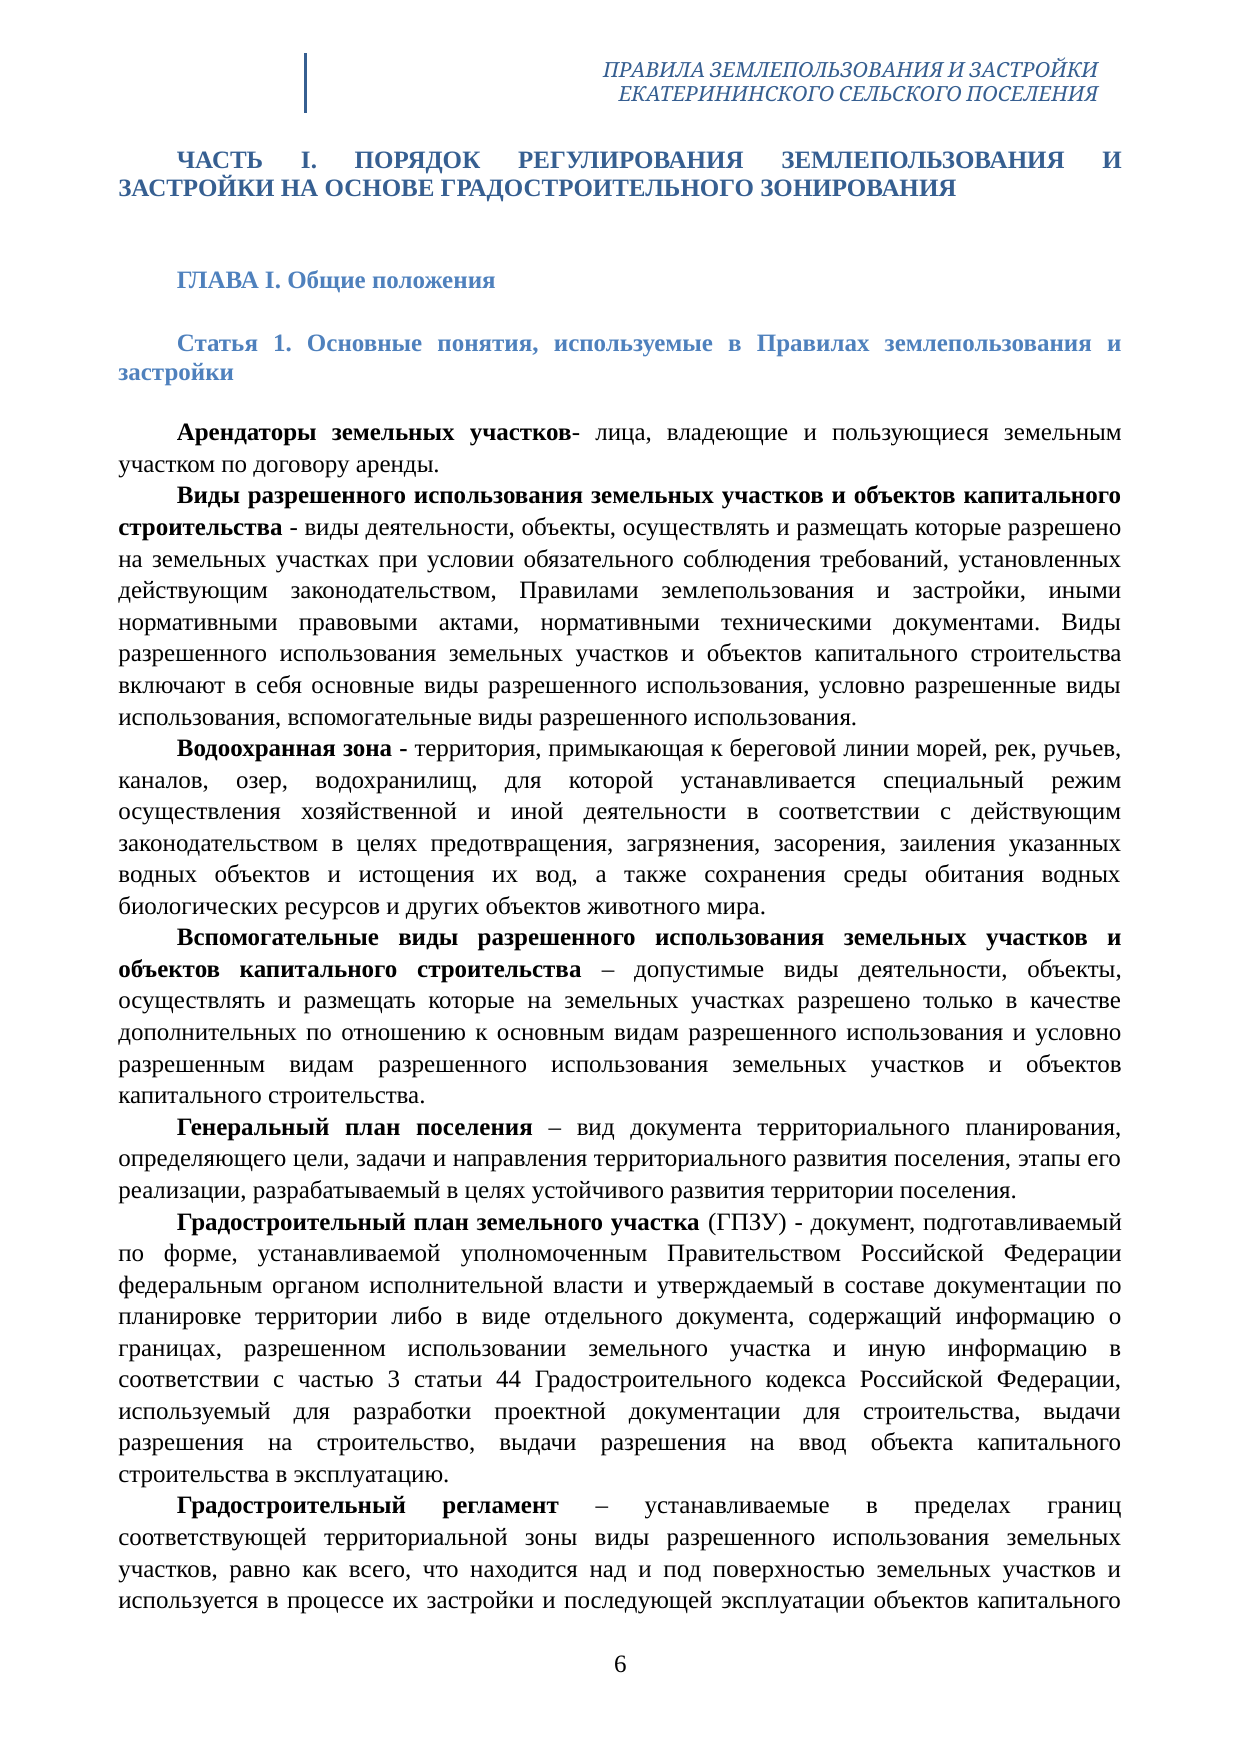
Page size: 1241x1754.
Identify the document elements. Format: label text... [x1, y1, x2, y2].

subtitle ЧАСТЬ I. ПОРЯДОК РЕГУЛИРОВАНИЯ ЗЕМЛЕПОЛЬЗОВАНИЯ И ЗАСТРОЙКИ НА ОСНОВЕ ГРАДОСТРОИТЕЛЬНОГО ЗОНИРОВАНИЯ [118, 145, 1122, 202]
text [118, 1491, 1122, 1614]
text Виды разрешенного использования земельных участков и объектов капитального строительства - виды деятельности, объекты, осуществлять и размещать которые разрешено на земельных участках при условии обязательного соблюдения требований, установленных действующим законодательством, Правилами землепользования и застройки, иными нормативными правовыми актами, нормативными техническими документами. Виды разрешенного использования земельных участков и объектов капитального строительства включают в себя основные виды разрешенного использования, условно разрешенные виды использования, вспомогательные виды разрешенного использования. [118, 481, 1122, 730]
subtitle Статья 1. Основные понятия, используемые в Правилах землепользования и застройки [118, 328, 1122, 386]
subtitle ГЛАВА I. Общие положения [118, 265, 1122, 294]
text Вспомогательные виды разрешенного использования земельных участков и объектов капитального строительства – допустимые виды деятельности, объекты, осуществлять и размещать которые на земельных участках разрешено только в качестве дополнительных по отношению к основным видам разрешенного использования и условно разрешенным видам разрешенного использования земельных участков и объектов капитального строительства. [118, 922, 1122, 1109]
text Градостроительный план земельного участка (ГПЗУ) - документ, подготавливаемый по форме, устанавливаемой уполномоченным Правительством Российской Федерации федеральным органом исполнительной власти и утверждаемый в составе документации по планировке территории либо в виде отдельного документа, содержащий информацию о границах, разрешенном использовании земельного участка и иную информацию в соответствии с частью 3 статьи 44 Градостроительного кодекса Российской Федерации, используемый для разработки проектной документации для строительства, выдачи разрешения на строительство, выдачи разрешения на ввод объекта капитального строительства в эксплуатацию. [118, 1207, 1122, 1488]
text Арендаторы земельных участков- лица, владеющие и пользующиеся земельным участком по договору аренды. [118, 417, 1122, 478]
text Генеральный план поселения – вид документа территориального планирования, определяющего цели, задачи и направления территориального развития поселения, этапы его реализации, разрабатываемый в целях устойчивого развития территории поселения. [118, 1112, 1122, 1204]
text Водоохранная зона - территория, примыкающая к береговой линии морей, рек, ручьев, каналов, озер, водохранилищ, для которой устанавливается специальный режим осуществления хозяйственной и иной деятельности в соответствии с действующим законодательством в целях предотвращения, загрязнения, засорения, заиления указанных водных объектов и истощения их вод, а также сохранения среды обитания водных биологических ресурсов и других объектов животного мира. [118, 733, 1122, 920]
